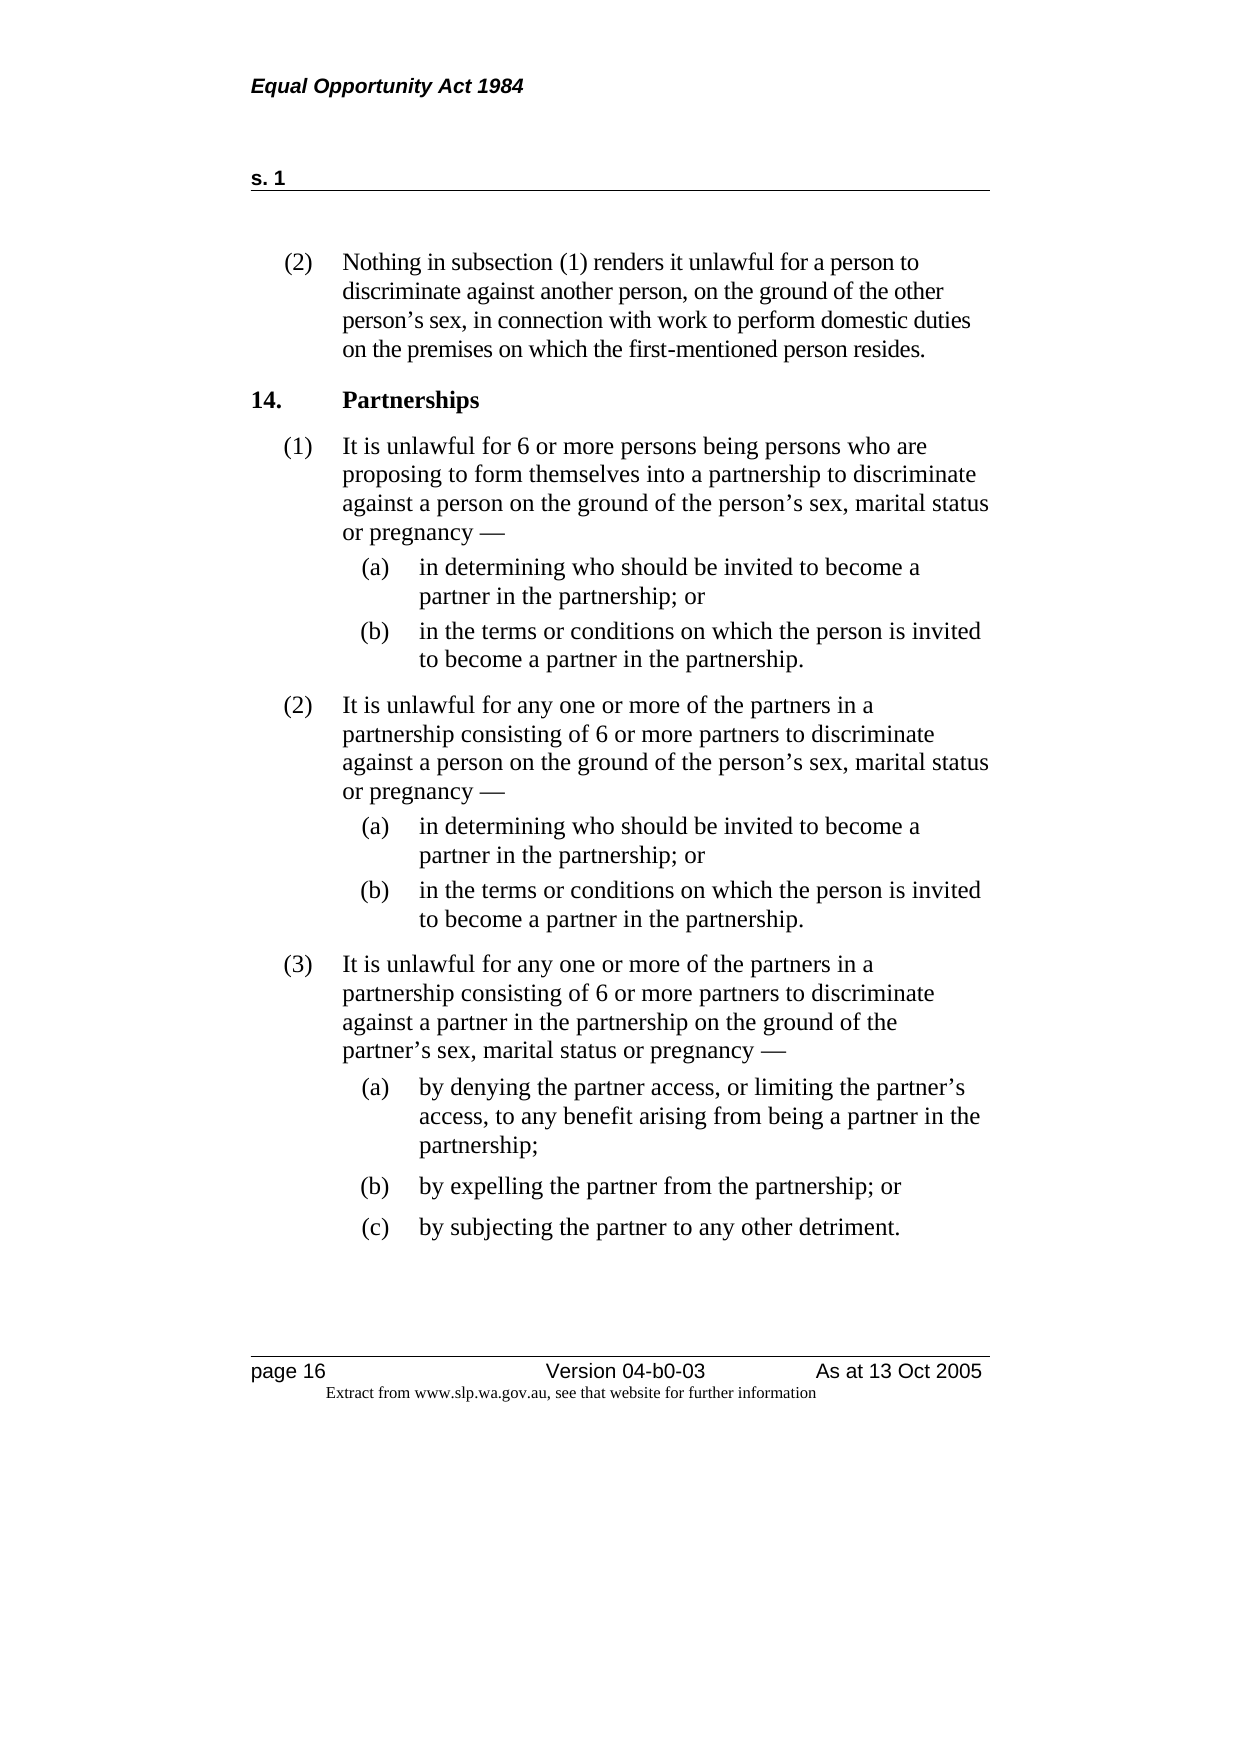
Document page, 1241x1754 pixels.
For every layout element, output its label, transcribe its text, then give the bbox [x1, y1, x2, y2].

text (2) Nothing in subsection (1) renders it unlawful for a person to discriminate against another person, on the ground of the other person’s sex, in connection with work to perform domestic duties on the premises on which the first-mentioned person resides. [251, 247, 990, 362]
text (a) by denying the partner access, or limiting the partner’s access, to any benefit arising from being a partner in the partnership; [251, 1072, 990, 1159]
text (c) by subjecting the partner to any other detriment. [251, 1212, 990, 1241]
text (2) It is unlawful for any one or more of the partners in a partnership consisting of 6 or more partners to discriminate against a person on the ground of the person’s sex, marital status or pregnancy — [251, 690, 990, 805]
subtitle 14. Partnerships [251, 385, 990, 414]
text (a) in determining who should be invited to become a partner in the partnership; or [251, 811, 990, 869]
text (b) by expelling the partner from the partnership; or [251, 1171, 990, 1200]
text (3) It is unlawful for any one or more of the partners in a partnership consisting of 6 or more partners to discriminate against a partner in the partnership on the ground of the partner’s sex, marital status or pregnancy — [251, 949, 990, 1064]
text (1) It is unlawful for 6 or more persons being persons who are proposing to form themselves into a partnership to discriminate against a person on the ground of the person’s sex, marital status or pregnancy — [251, 431, 990, 546]
text (a) in determining who should be invited to become a partner in the partnership; or [251, 552, 990, 609]
text (b) in the terms or conditions on which the person is invited to become a partner in the partnership. [251, 875, 990, 932]
text (b) in the terms or conditions on which the person is invited to become a partner in the partnership. [251, 616, 990, 673]
